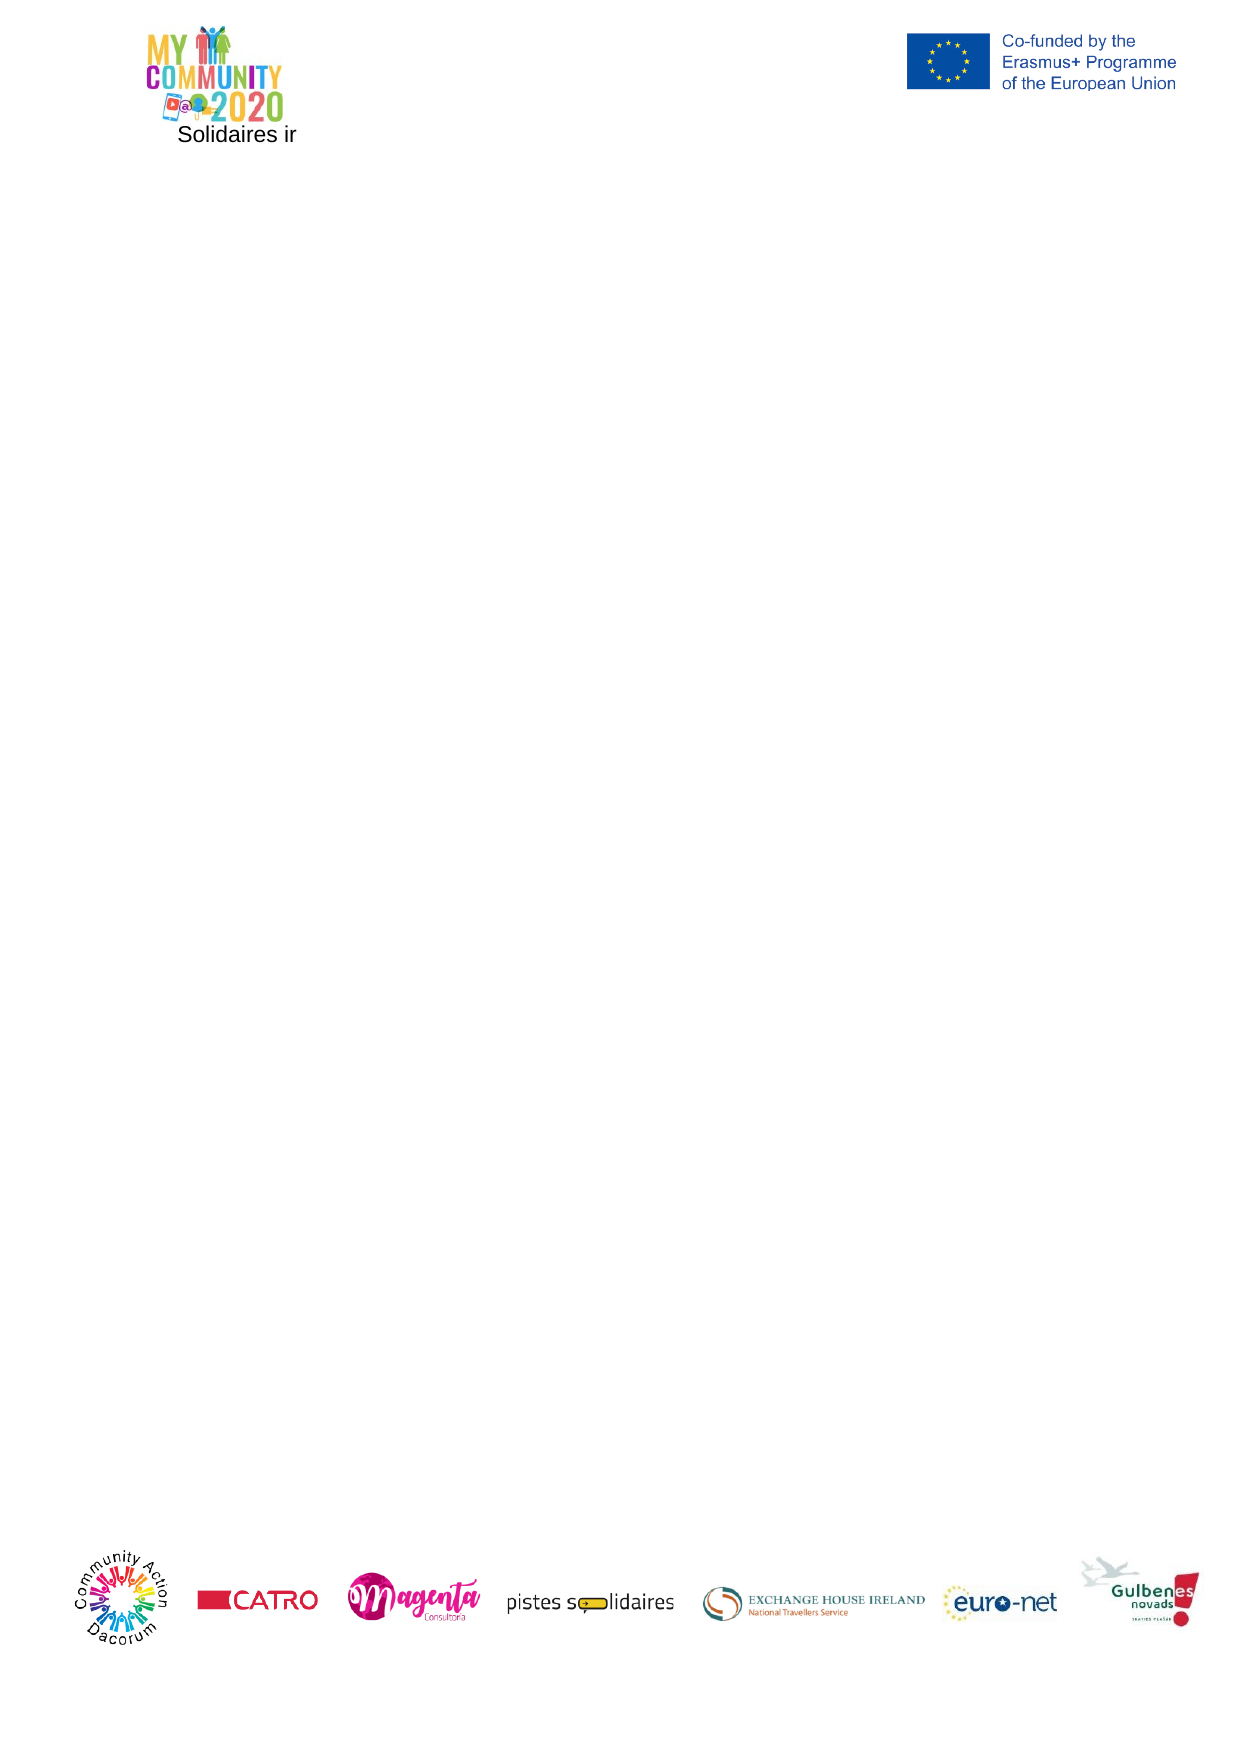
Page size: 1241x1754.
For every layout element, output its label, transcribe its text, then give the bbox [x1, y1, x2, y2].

picture [347, 1572, 481, 1621]
picture [701, 1585, 926, 1622]
picture [146, 26, 283, 122]
picture [197, 1590, 318, 1610]
picture [507, 1593, 674, 1614]
picture [74, 1550, 168, 1645]
picture [942, 1585, 1063, 1625]
picture [906, 33, 1176, 91]
picture [1077, 1552, 1205, 1634]
